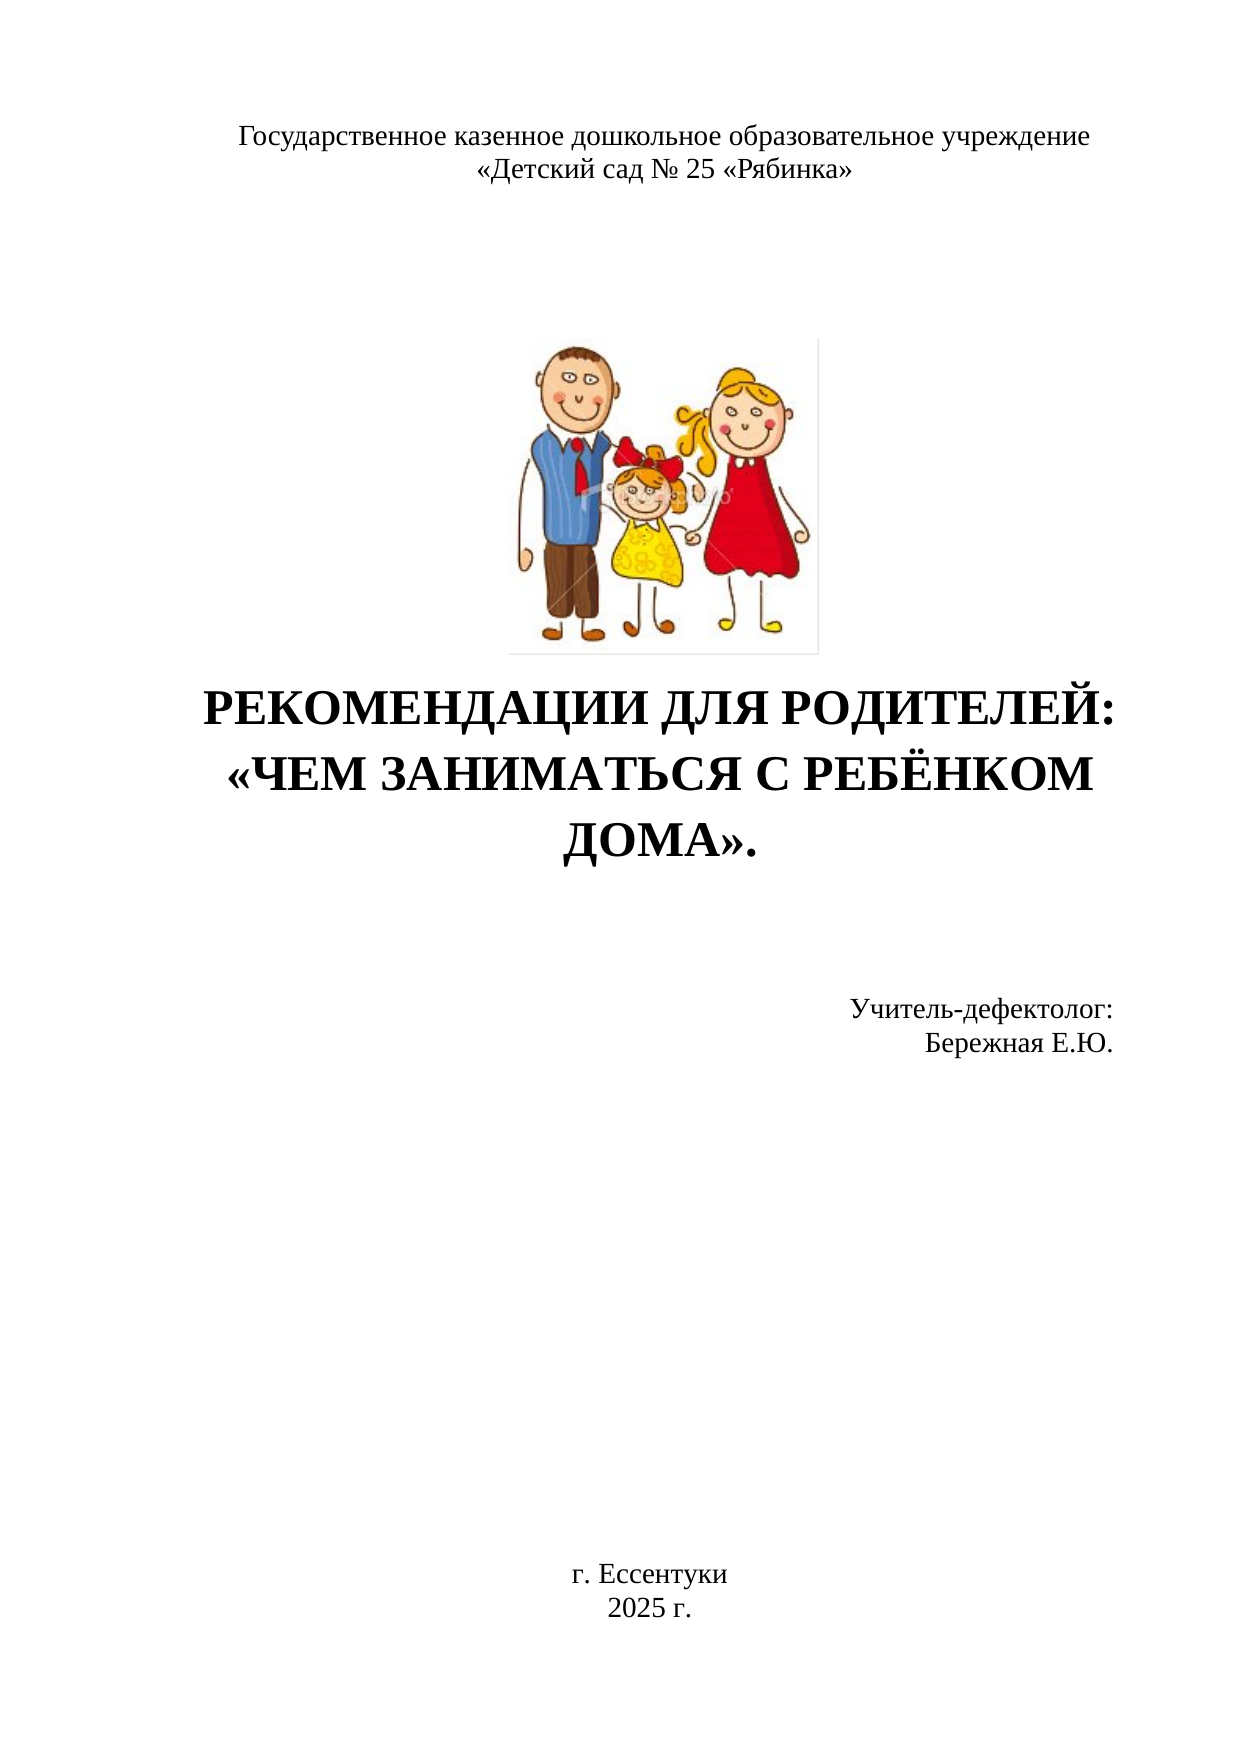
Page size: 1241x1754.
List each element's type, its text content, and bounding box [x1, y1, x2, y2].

text «Детский сад № 25 «Рябинка» [177, 152, 1152, 185]
text 2025 г. [148, 1590, 1152, 1624]
text Бережная Е.Ю. [177, 1025, 1113, 1058]
text Учитель-дефектолог: [177, 991, 1113, 1025]
picture [508, 338, 820, 656]
text г. Ессентуки [148, 1557, 1152, 1590]
text Государственное казенное дошкольное образовательное учреждение [177, 118, 1152, 152]
